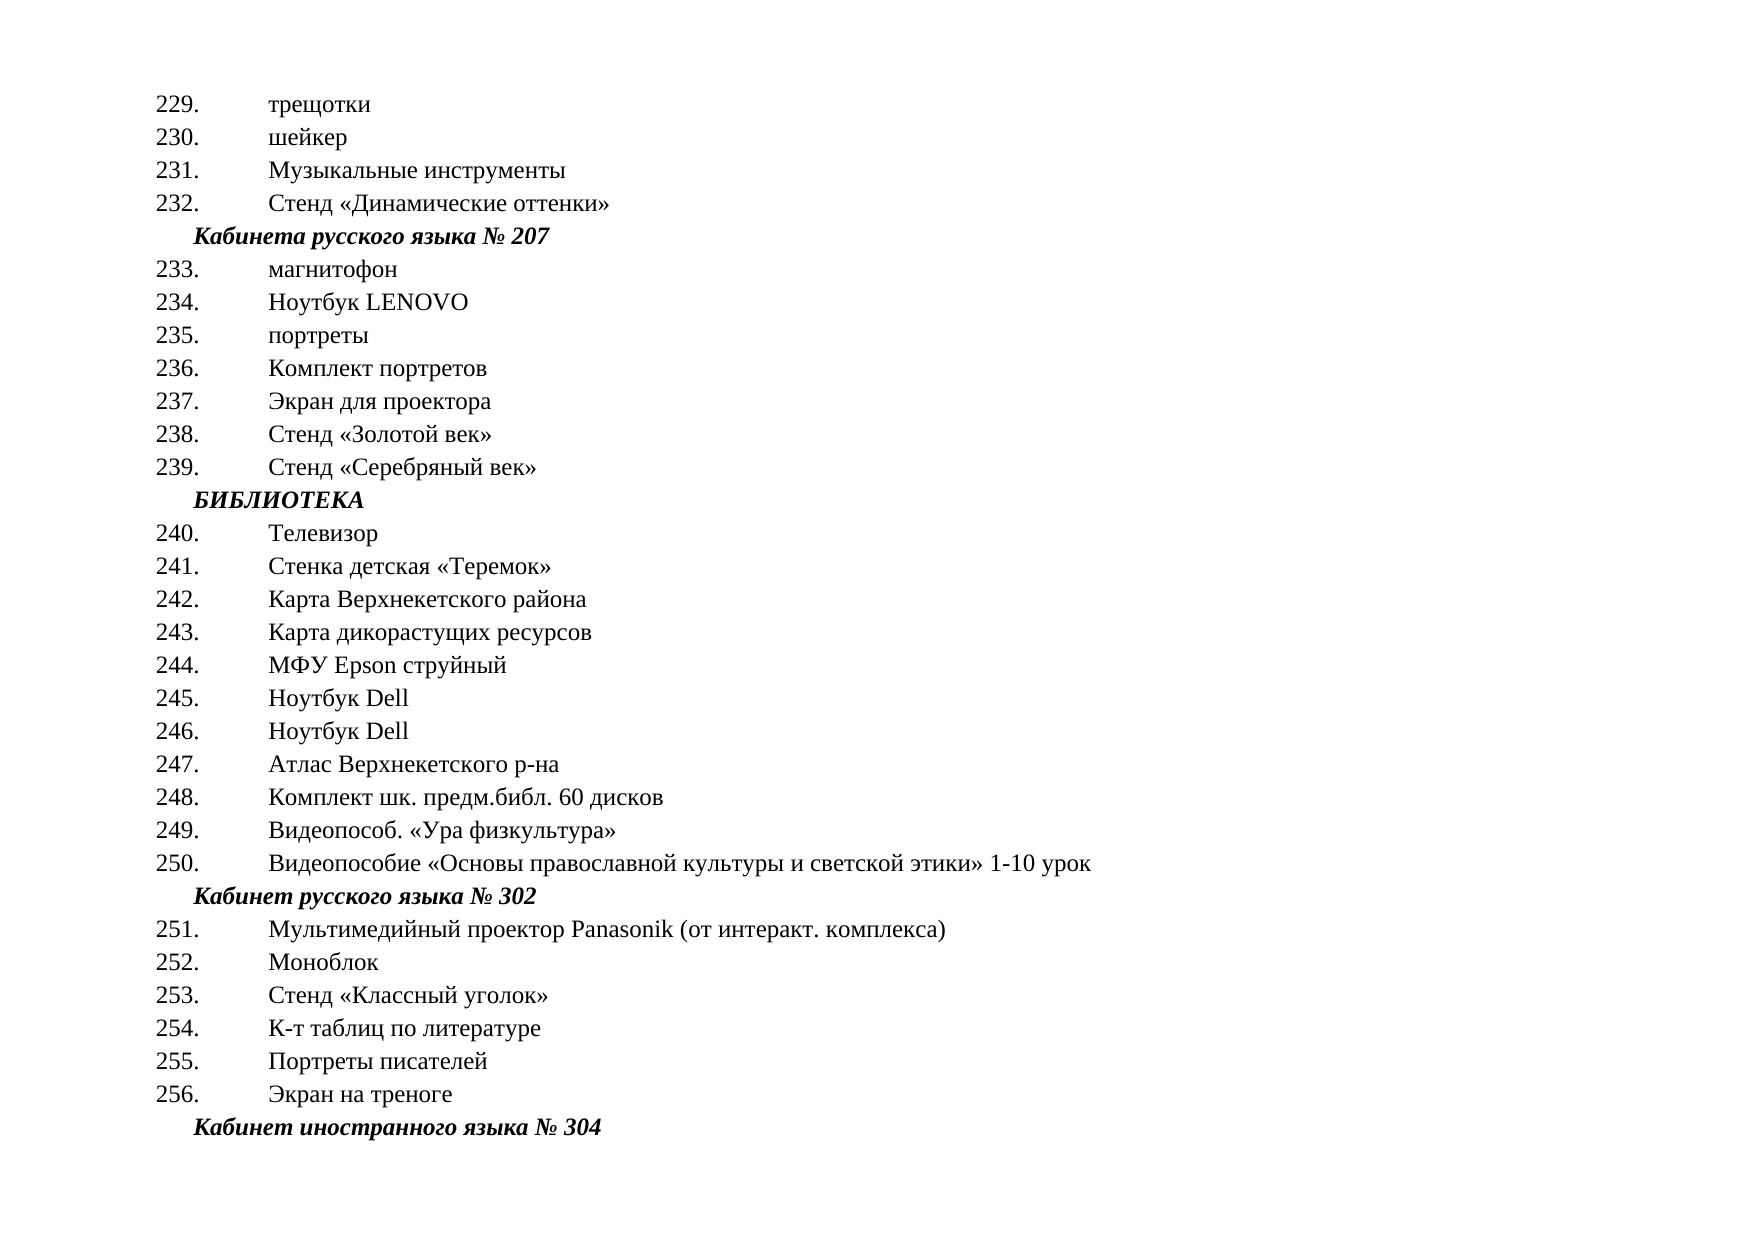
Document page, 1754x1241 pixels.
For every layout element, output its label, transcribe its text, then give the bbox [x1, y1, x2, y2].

list Стенд «Классный уголок» [156, 980, 1636, 1009]
text БИБЛИОТЕКА [193, 485, 1636, 514]
list магнитофон [156, 254, 1636, 282]
text Кабинет русского языка № 302 [193, 881, 1636, 910]
list Телевизор [156, 518, 1636, 547]
list Видеопособие «Основы православной культуры и светской этики» 1-10 урок [156, 848, 1636, 877]
list трещотки [156, 89, 1636, 117]
list Ноутбук LENOVO [156, 287, 1636, 316]
list Ноутбук Dell [156, 683, 1636, 712]
list Стенка детская «Теремок» [156, 551, 1636, 580]
list Экран на треноге [156, 1079, 1636, 1108]
text Кабинета русского языка № 207 [193, 221, 1636, 249]
list Стенд «Золотой век» [156, 419, 1636, 448]
list Атлас Верхнекетского р-на [156, 749, 1636, 778]
list шейкер [156, 122, 1636, 150]
list Портреты писателей [156, 1046, 1636, 1075]
list Карта дикорастущих ресурсов [156, 617, 1636, 646]
list МФУ Epson струйный [156, 650, 1636, 679]
text Кабинет иностранного языка № 304 [193, 1112, 1636, 1141]
list портреты [156, 320, 1636, 348]
list Ноутбук Dell [156, 716, 1636, 745]
list Музыкальные инструменты [156, 155, 1636, 183]
list Комплект шк. предм.библ. 60 дисков [156, 782, 1636, 811]
list Стенд «Серебряный век» [156, 452, 1636, 481]
list Экран для проектора [156, 386, 1636, 414]
list Карта Верхнекетского района [156, 584, 1636, 613]
list К-т таблиц по литературе [156, 1013, 1636, 1042]
list Моноблок [156, 947, 1636, 976]
list Мультимедийный проектор Panasonik (от интеракт. комплекса) [156, 914, 1636, 943]
list Стенд «Динамические оттенки» [156, 188, 1636, 216]
list Видеопособ. «Ура физкультура» [156, 815, 1636, 844]
list Комплект портретов [156, 353, 1636, 382]
